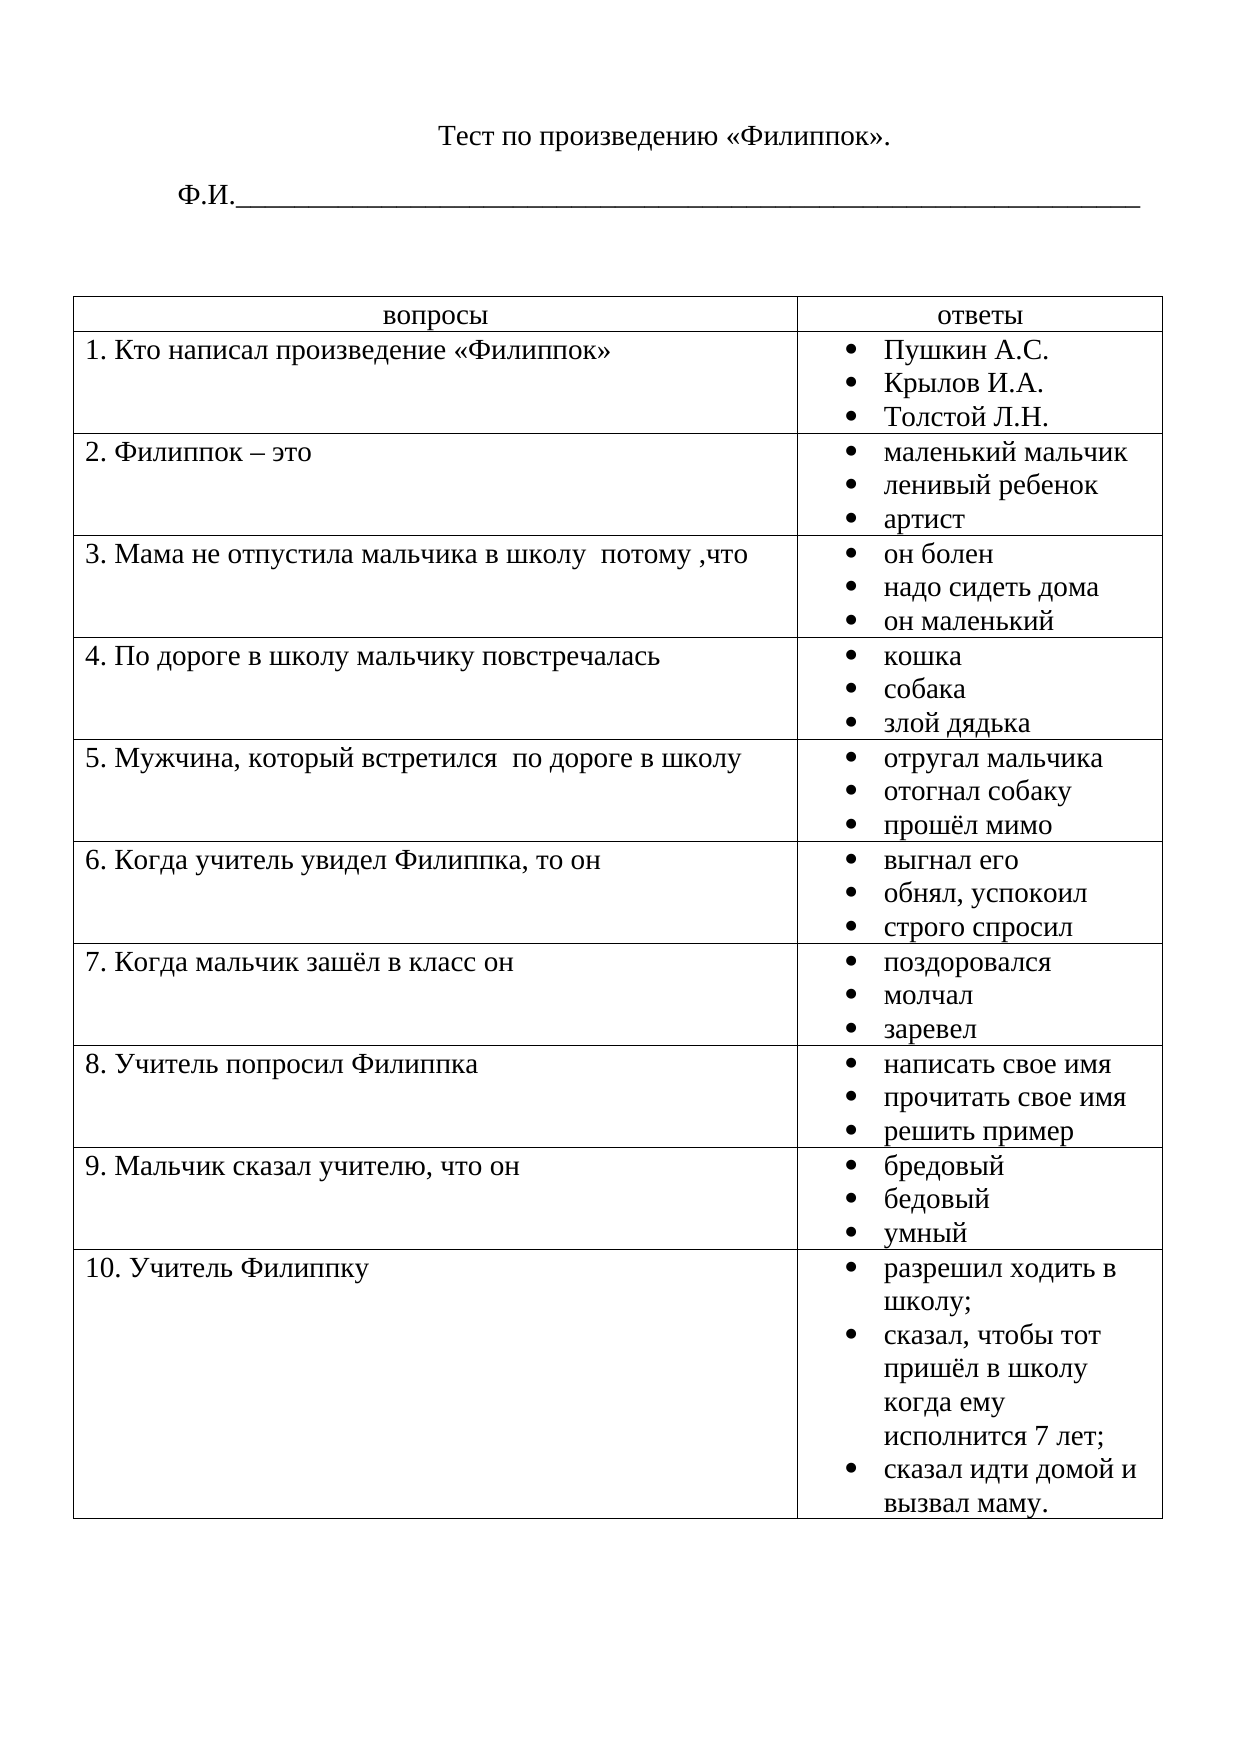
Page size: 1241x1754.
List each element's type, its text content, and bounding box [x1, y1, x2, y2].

table_cell разрешил ходить в школу; сказал, чтобы тот пришёл в школу когда ему исполнится 7 лет; сказал идти домой и вызвал маму. [798, 1250, 1162, 1518]
text Ф.И.______________________________________________________________ [148, 177, 1152, 211]
table_cell 8. Учитель попросил Филиппка [74, 1046, 797, 1147]
table_cell Пушкин А.С. Крылов И.А. Толстой Л.Н. [798, 332, 1162, 433]
table_cell 5. Мужчина, который встретился по дороге в школу [74, 740, 797, 841]
table_cell выгнал его обнял, успокоил строго спросил [798, 842, 1162, 943]
text Тест по произведению «Филиппок». [177, 118, 1152, 152]
table_cell поздоровался молчал заревел [798, 944, 1162, 1045]
table_cell бредовый бедовый умный [798, 1148, 1162, 1249]
table_cell отругал мальчика отогнал собаку прошёл мимо [798, 740, 1162, 841]
table_cell 7. Когда мальчик зашёл в класс он [74, 944, 797, 1045]
table_cell написать свое имя прочитать свое имя решить пример [798, 1046, 1162, 1147]
table_cell кошка собака злой дядька [798, 638, 1162, 739]
table_cell 10. Учитель Филиппку [74, 1250, 797, 1518]
table_cell маленький мальчик ленивый ребенок артист [798, 434, 1162, 535]
table_cell 6. Когда учитель увидел Филиппка, то он [74, 842, 797, 943]
table_cell 4. По дороге в школу мальчику повстречалась [74, 638, 797, 739]
table_cell он болен надо сидеть дома он маленький [798, 536, 1162, 637]
table_cell 9. Мальчик сказал учителю, что он [74, 1148, 797, 1249]
table_cell 2. Филиппок – это [74, 434, 797, 535]
table_header вопросы [74, 297, 797, 331]
table_cell 1. Кто написал произведение «Филиппок» [74, 332, 797, 433]
table_header ответы [798, 297, 1162, 331]
table_cell 3. Мама не отпустила мальчика в школу потому ,что [74, 536, 797, 637]
